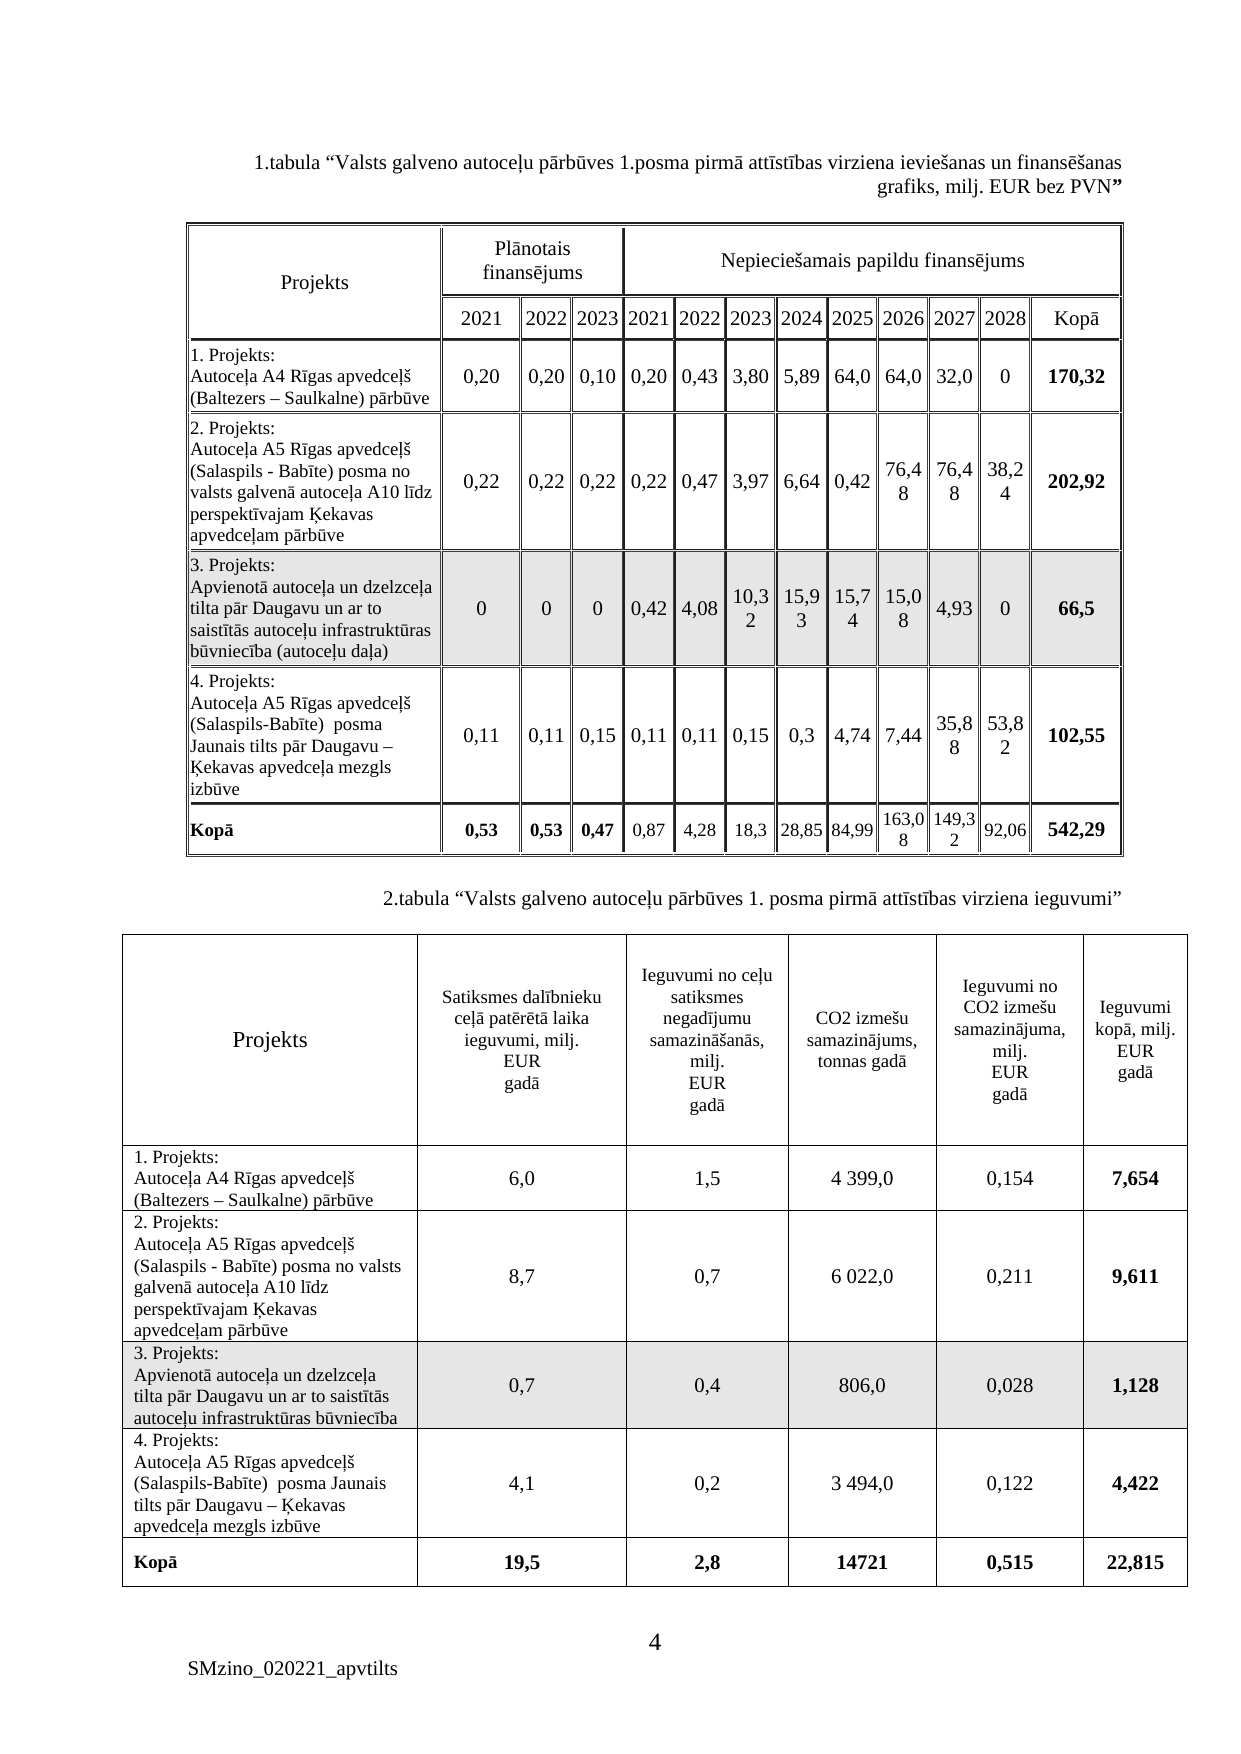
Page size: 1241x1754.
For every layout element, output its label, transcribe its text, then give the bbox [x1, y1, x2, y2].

table_cell 0,154 [937, 1146, 1083, 1210]
table_cell 10,32 [727, 552, 774, 664]
table_cell 6 022,0 [789, 1211, 936, 1341]
table_cell 53,82 [981, 668, 1029, 802]
table_cell 18,3 [725, 802, 776, 853]
table_cell 14721 [789, 1538, 936, 1586]
table_cell 2022 [676, 298, 724, 338]
table_cell 19,5 [418, 1538, 626, 1586]
table_cell 9,611 [1084, 1211, 1187, 1341]
table_cell 2021 [625, 298, 673, 338]
table_cell 0 [522, 552, 570, 664]
table_cell 2024 [778, 298, 826, 338]
table_cell 3,80 [727, 341, 774, 411]
table_cell 0,2 [627, 1429, 788, 1537]
table_cell 0 [443, 552, 519, 664]
table_cell 4 399,0 [789, 1146, 936, 1210]
table_cell 0,22 [443, 414, 519, 548]
table_cell 64,0 [879, 341, 927, 411]
table_cell 1. Projekts: Autoceļa A4 Rīgas apvedceļš (Baltezers – Saulkalne) pārbūve [123, 1146, 417, 1210]
table_cell 1. Projekts: Autoceļa A4 Rīgas apvedceļš (Baltezers – Saulkalne) pārbūve [187, 338, 440, 411]
table_cell 0,20 [522, 341, 570, 411]
table_cell 0,20 [443, 341, 519, 411]
table_cell 0,22 [522, 414, 570, 548]
table_cell 0,42 [625, 552, 673, 664]
list 1.tabula “Valsts galveno autoceļu pārbūves 1.posma pirmā attīstības virziena ieviešanas un finansēšanas grafiks, milj. EUR bez PVN” [187, 150, 1122, 198]
table_cell 5,89 [778, 341, 826, 411]
table_cell 28,85 [776, 805, 827, 853]
table_cell 0,47 [572, 805, 623, 853]
table_cell 76,48 [930, 414, 978, 548]
table_header Ieguvumi no CO2 izmešu samazinājuma, milj. EUR gadā [937, 935, 1083, 1145]
table_cell 3. Projekts: Apvienotā autoceļa un dzelzceļa tilta pār Daugavu un ar to saistītās autoceļu infrastruktūras būvniecība [123, 1342, 417, 1428]
table_cell 2022 [522, 298, 570, 338]
table_cell 0 [981, 341, 1029, 411]
table_cell 2021 [443, 298, 519, 338]
table_cell 170,32 [1032, 338, 1122, 411]
table_cell 0,11 [676, 668, 724, 802]
table_cell 4,422 [1084, 1429, 1187, 1537]
table_header Plānotais finansējums [442, 226, 623, 294]
table_cell 2023 [727, 298, 774, 338]
table_header CO2 izmešu samazinājums, tonnas gadā [789, 935, 936, 1145]
table_cell 0,87 [623, 805, 674, 853]
table_cell Kopā [1032, 294, 1121, 338]
table_cell 0,10 [573, 341, 622, 411]
table_cell 84,99 [827, 805, 878, 853]
table_cell 2. Projekts: Autoceļa A5 Rīgas apvedceļš (Salaspils - Babīte) posma no valsts galvenā autoceļa A10 līdz perspektīvajam Ķekavas apvedceļam pārbūve [187, 411, 442, 548]
table_header Satiksmes dalībnieku ceļā patērētā laika ieguvumi, milj. EUR gadā [418, 935, 626, 1145]
table_cell 0,4 [627, 1342, 788, 1428]
table_cell 0,11 [443, 668, 519, 802]
table_cell 149,32 [929, 805, 980, 853]
table_cell 15,74 [829, 552, 876, 664]
table_cell 2. Projekts: Autoceļa A5 Rīgas apvedceļš (Salaspils - Babīte) posma no valsts galvenā autoceļa A10 līdz perspektīvajam Ķekavas apvedceļam pārbūve [123, 1211, 417, 1341]
table_header Projekts [123, 935, 417, 1145]
table_cell 0,211 [937, 1211, 1083, 1341]
table_cell Kopā [123, 1538, 417, 1586]
table_cell 0,53 [521, 805, 572, 853]
table_cell 4. Projekts: Autoceļa A5 Rīgas apvedceļš (Salaspils-Babīte) posma Jaunais tilts pār Daugavu – Ķekavas apvedceļa mezgls izbūve [189, 665, 440, 802]
table_cell 0,22 [573, 414, 622, 548]
table_header Ieguvumi no ceļu satiksmes negadījumu samazināšanās, milj. EUR gadā [627, 935, 788, 1145]
table_cell 3. Projekts: Apvienotā autoceļa un dzelzceļa tilta pār Daugavu un ar to saistītās autoceļu infrastruktūras būvniecība (autoceļu daļa) [189, 549, 440, 664]
table_cell 0 [981, 552, 1029, 664]
table_cell 102,55 [1032, 665, 1121, 802]
table_cell 7,44 [879, 668, 927, 802]
table_cell 202,92 [1031, 411, 1122, 548]
table_header Ieguvumi kopā, milj. EUR gadā [1084, 935, 1187, 1145]
table_cell 0,53 [442, 805, 521, 853]
table_cell 8,7 [418, 1211, 626, 1341]
table_cell 1,128 [1084, 1342, 1187, 1428]
table_cell 64,0 [829, 341, 876, 411]
table_cell 76,48 [879, 414, 927, 548]
table_header Projekts [189, 226, 442, 338]
table_cell 0,122 [937, 1429, 1083, 1537]
table_cell 4,74 [829, 668, 876, 802]
table_cell Kopā [189, 802, 442, 853]
table_cell 0,15 [727, 668, 774, 802]
table_cell 4,93 [930, 552, 978, 664]
table_cell 3,97 [727, 414, 774, 548]
table_cell 0,15 [573, 668, 622, 802]
table_cell 35,88 [930, 668, 978, 802]
table_cell 22,815 [1084, 1538, 1187, 1586]
list 2.tabula “Valsts galveno autoceļu pārbūves 1. posma pirmā attīstības virziena ieguvumi” [328, 885, 1122, 909]
table_cell 2028 [981, 298, 1029, 338]
table_cell 0,20 [625, 341, 673, 411]
table_cell 2023 [573, 298, 622, 338]
table_cell 15,93 [778, 552, 826, 664]
table_cell 0,028 [937, 1342, 1083, 1428]
table_cell 163,08 [878, 805, 929, 853]
table_cell 0,7 [627, 1211, 788, 1341]
table_cell 0,47 [676, 414, 724, 548]
table_cell 0,11 [522, 668, 570, 802]
table_cell 4,28 [674, 805, 725, 853]
table_header Nepieciešamais papildu finansējums [623, 226, 1120, 294]
table_cell 4. Projekts: Autoceļa A5 Rīgas apvedceļš (Salaspils-Babīte) posma Jaunais tilts pār Daugavu – Ķekavas apvedceļa mezgls izbūve [123, 1429, 417, 1537]
table_cell 4,1 [418, 1429, 626, 1537]
table_cell 0,7 [418, 1342, 626, 1428]
table_cell 6,0 [418, 1146, 626, 1210]
table_cell 2027 [930, 298, 978, 338]
table_cell 542,29 [1031, 802, 1120, 853]
table_cell 1,5 [627, 1146, 788, 1210]
table_cell 0,22 [625, 414, 673, 548]
table_cell 92,06 [980, 805, 1031, 853]
table_cell 0,43 [676, 341, 724, 411]
table_cell 7,654 [1084, 1146, 1187, 1210]
table_cell 0 [573, 552, 622, 664]
table_cell 2026 [879, 298, 927, 338]
table_cell 2025 [829, 298, 876, 338]
table_cell 2,8 [627, 1538, 788, 1586]
table_cell 0,11 [625, 668, 673, 802]
table_cell 806,0 [789, 1342, 936, 1428]
table_cell 66,5 [1032, 549, 1121, 664]
table_cell 3 494,0 [789, 1429, 936, 1537]
table_cell 32,0 [930, 341, 978, 411]
table_cell 0,42 [829, 414, 876, 548]
table_cell 15,08 [879, 552, 927, 664]
table_cell 0,3 [778, 668, 826, 802]
table_cell 0,515 [937, 1538, 1083, 1586]
table_cell 38,24 [981, 414, 1029, 548]
table_cell 4,08 [676, 552, 724, 664]
table_cell 6,64 [778, 414, 826, 548]
